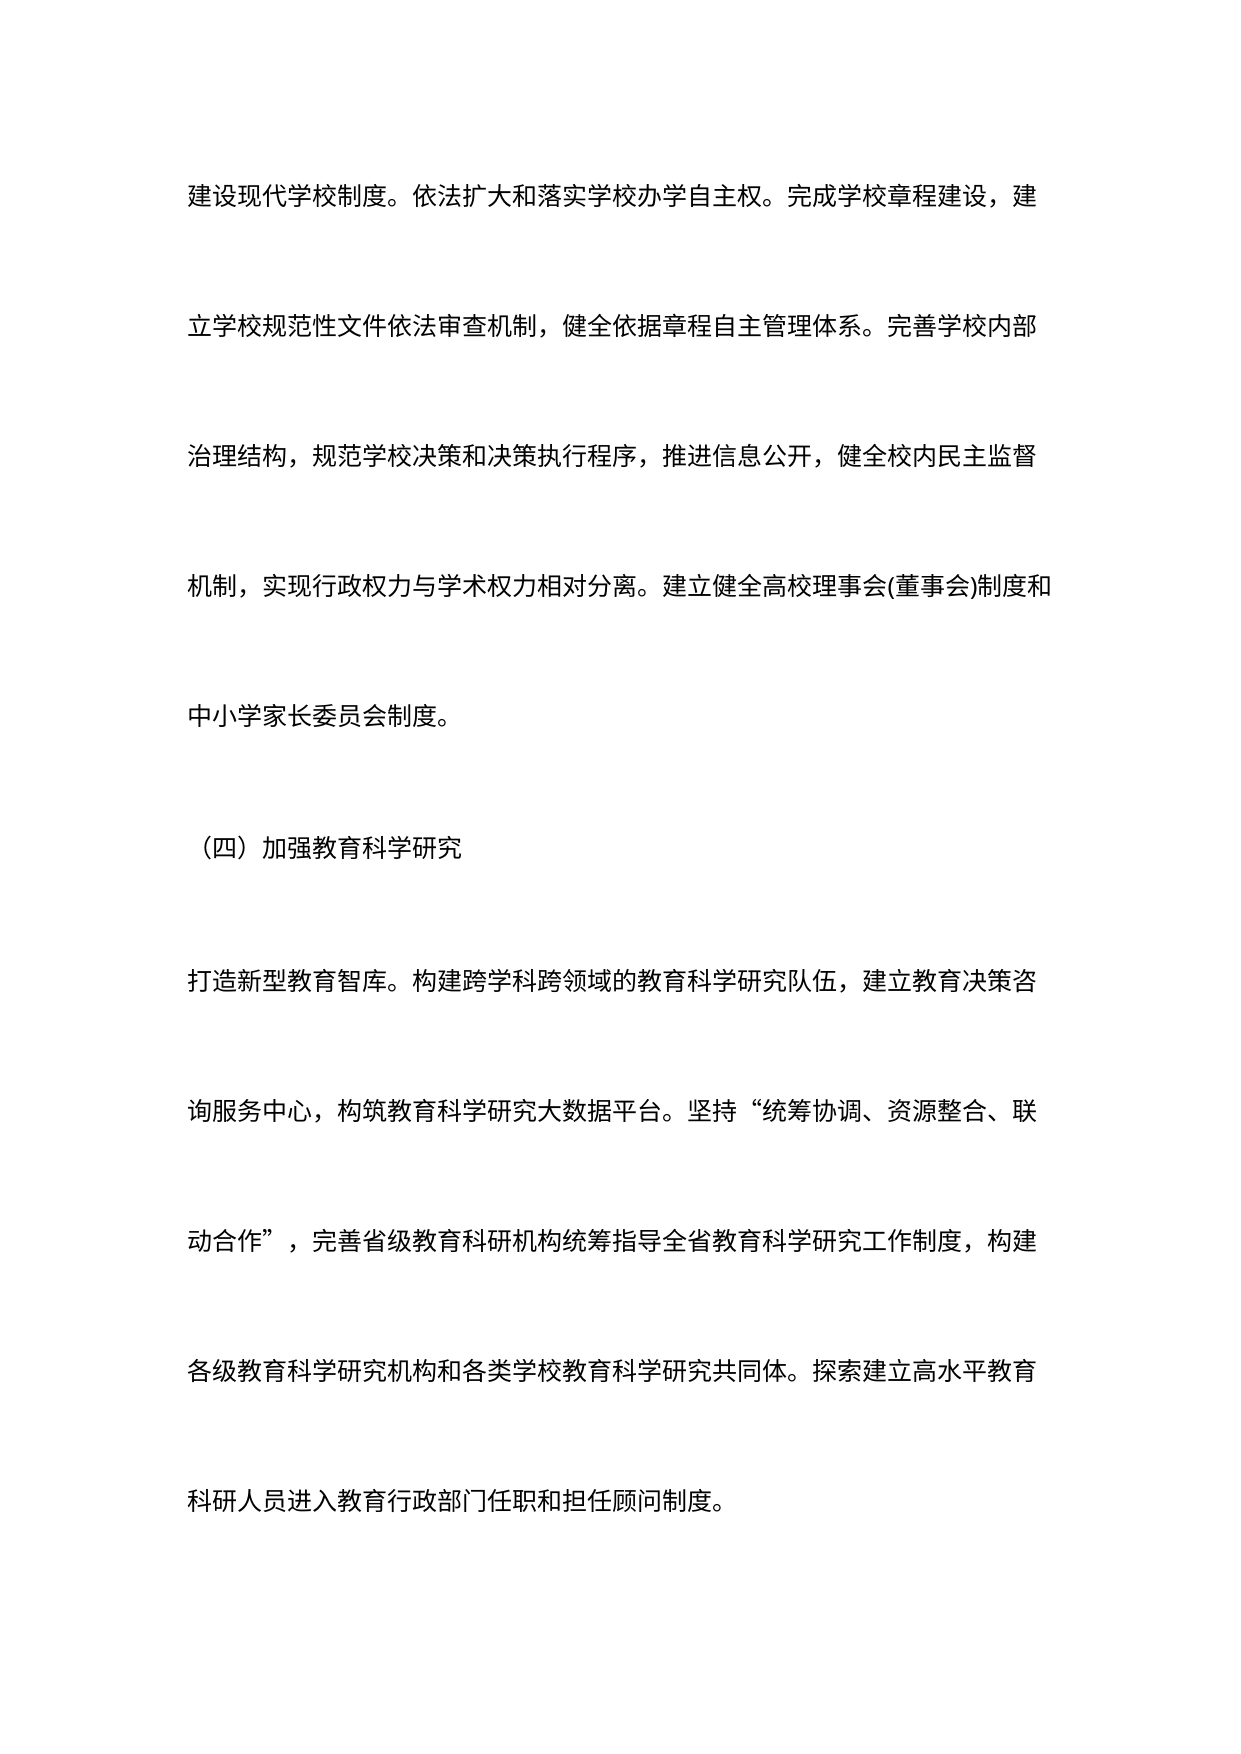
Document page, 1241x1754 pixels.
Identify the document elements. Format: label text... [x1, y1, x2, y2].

text （四）加强教育科学研究 [187, 814, 1053, 879]
text 打造新型教育智库。构建跨学科跨领域的教育科学研究队伍，建立教育决策咨询服务中心，构筑教育科学研究大数据平台。坚持“统筹协调、资源整合、联动合作”，完善省级教育科研机构统筹指导全省教育科学研究工作制度，构建各级教育科学研究机构和各类学校教育科学研究共同体。探索建立高水平教育科研人员进入教育行政部门任职和担任顾问制度。 [187, 947, 1053, 1532]
text 建设现代学校制度。依法扩大和落实学校办学自主权。完成学校章程建设，建立学校规范性文件依法审查机制，健全依据章程自主管理体系。完善学校内部治理结构，规范学校决策和决策执行程序，推进信息公开，健全校内民主监督机制，实现行政权力与学术权力相对分离。建立健全高校理事会(董事会)制度和中小学家长委员会制度。 [187, 162, 1053, 747]
